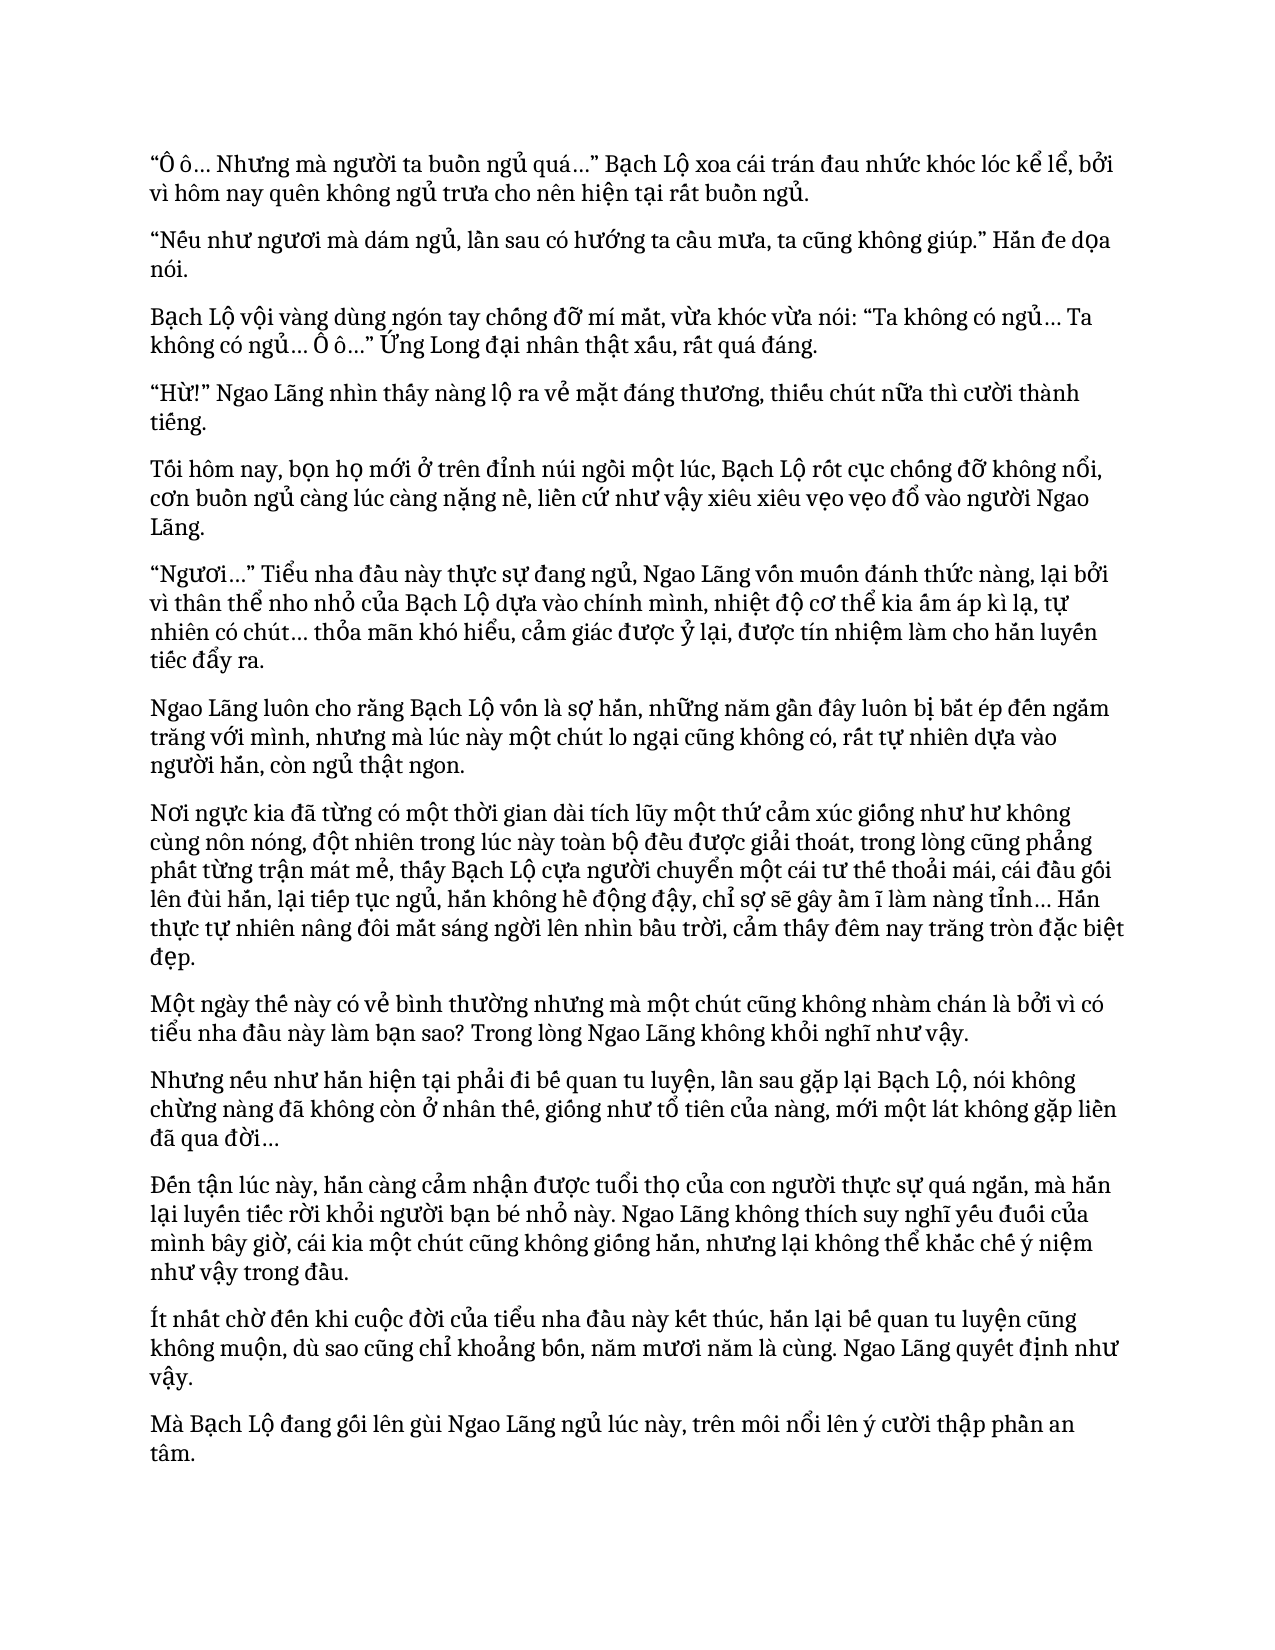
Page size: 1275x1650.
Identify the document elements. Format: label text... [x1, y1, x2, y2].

text “Ô ô… Nhưng mà người ta buồn ngủ quá…” Bạch Lộ xoa cái trán đau nhức khóc lóc kể lể, bởi vì hôm nay quên không ngủ trưa cho nên hiện tại rất buồn ngủ. [150, 150, 1125, 207]
text Ngao Lãng luôn cho rằng Bạch Lộ vốn là sợ hắn, những năm gần đây luôn bị bắt ép đến ngắm trăng với mình, nhưng mà lúc này một chút lo ngại cũng không có, rất tự nhiên dựa vào người hắn, còn ngủ thật ngon. [150, 694, 1125, 780]
text “Nếu như ngươi mà dám ngủ, lần sau có hướng ta cầu mưa, ta cũng không giúp.” Hắn đe dọa nói. [150, 226, 1125, 284]
text Mà Bạch Lộ đang gối lên gùi Ngao Lãng ngủ lúc này, trên môi nổi lên ý cười thập phần an tâm. [150, 1410, 1125, 1467]
text Nhưng nếu như hắn hiện tại phải đi bế quan tu luyện, lần sau gặp lại Bạch Lộ, nói không chừng nàng đã không còn ở nhân thế, giống như tổ tiên của nàng, mới một lát không gặp liền đã qua đời… [150, 1066, 1125, 1152]
text Tối hôm nay, bọn họ mới ở trên đỉnh núi ngồi một lúc, Bạch Lộ rốt cục chống đỡ không nổi, cơn buồn ngủ càng lúc càng nặng nề, liền cứ như vậy xiêu xiêu vẹo vẹo đổ vào người Ngao Lãng. [150, 455, 1125, 541]
text “Ngươi…” Tiểu nha đầu này thực sự đang ngủ, Ngao Lãng vốn muốn đánh thức nàng, lại bởi vì thân thể nho nhỏ của Bạch Lộ dựa vào chính mình, nhiệt độ cơ thể kia ấm áp kì lạ, tự nhiên có chút… thỏa mãn khó hiểu, cảm giác được ỷ lại, được tín nhiệm làm cho hắn luyến tiếc đẩy ra. [150, 560, 1125, 675]
text Bạch Lộ vội vàng dùng ngón tay chống đỡ mí mắt, vừa khóc vừa nói: “Ta không có ngủ… Ta không có ngủ… Ô ô…” Ứng Long đại nhân thật xấu, rất quá đáng. [150, 302, 1125, 360]
text Nơi ngực kia đã từng có một thời gian dài tích lũy một thứ cảm xúc giống như hư không cùng nôn nóng, đột nhiên trong lúc này toàn bộ đều được giải thoát, trong lòng cũng phảng phất từng trận mát mẻ, thấy Bạch Lộ cựa người chuyển một cái tư thế thoải mái, cái đầu gối lên đùi hắn, lại tiếp tục ngủ, hắn không hề động đậy, chỉ sợ sẽ gây ầm ĩ làm nàng tỉnh… Hắn thực tự nhiên nâng đôi mắt sáng ngời lên nhìn bầu trời, cảm thấy đêm nay trăng tròn đặc biệt đẹp. [150, 799, 1125, 971]
text Đến tận lúc này, hắn càng cảm nhận được tuổi thọ của con người thực sự quá ngắn, mà hắn lại luyến tiếc rời khỏi người bạn bé nhỏ này. Ngao Lãng không thích suy nghĩ yếu đuối của mình bây giờ, cái kia một chút cũng không giống hắn, nhưng lại không thể khắc chế ý niệm như vậy trong đầu. [150, 1171, 1125, 1286]
text Một ngày thế này có vẻ bình thường nhưng mà một chút cũng không nhàm chán là bởi vì có tiểu nha đầu này làm bạn sao? Trong lòng Ngao Lãng không khỏi nghĩ như vậy. [150, 990, 1125, 1047]
text Ít nhất chờ đến khi cuộc đời của tiểu nha đầu này kết thúc, hắn lại bế quan tu luyện cũng không muộn, dù sao cũng chỉ khoảng bốn, năm mươi năm là cùng. Ngao Lãng quyết định như vậy. [150, 1305, 1125, 1391]
text “Hừ!” Ngao Lãng nhìn thấy nàng lộ ra vẻ mặt đáng thương, thiếu chút nữa thì cười thành tiếng. [150, 379, 1125, 436]
